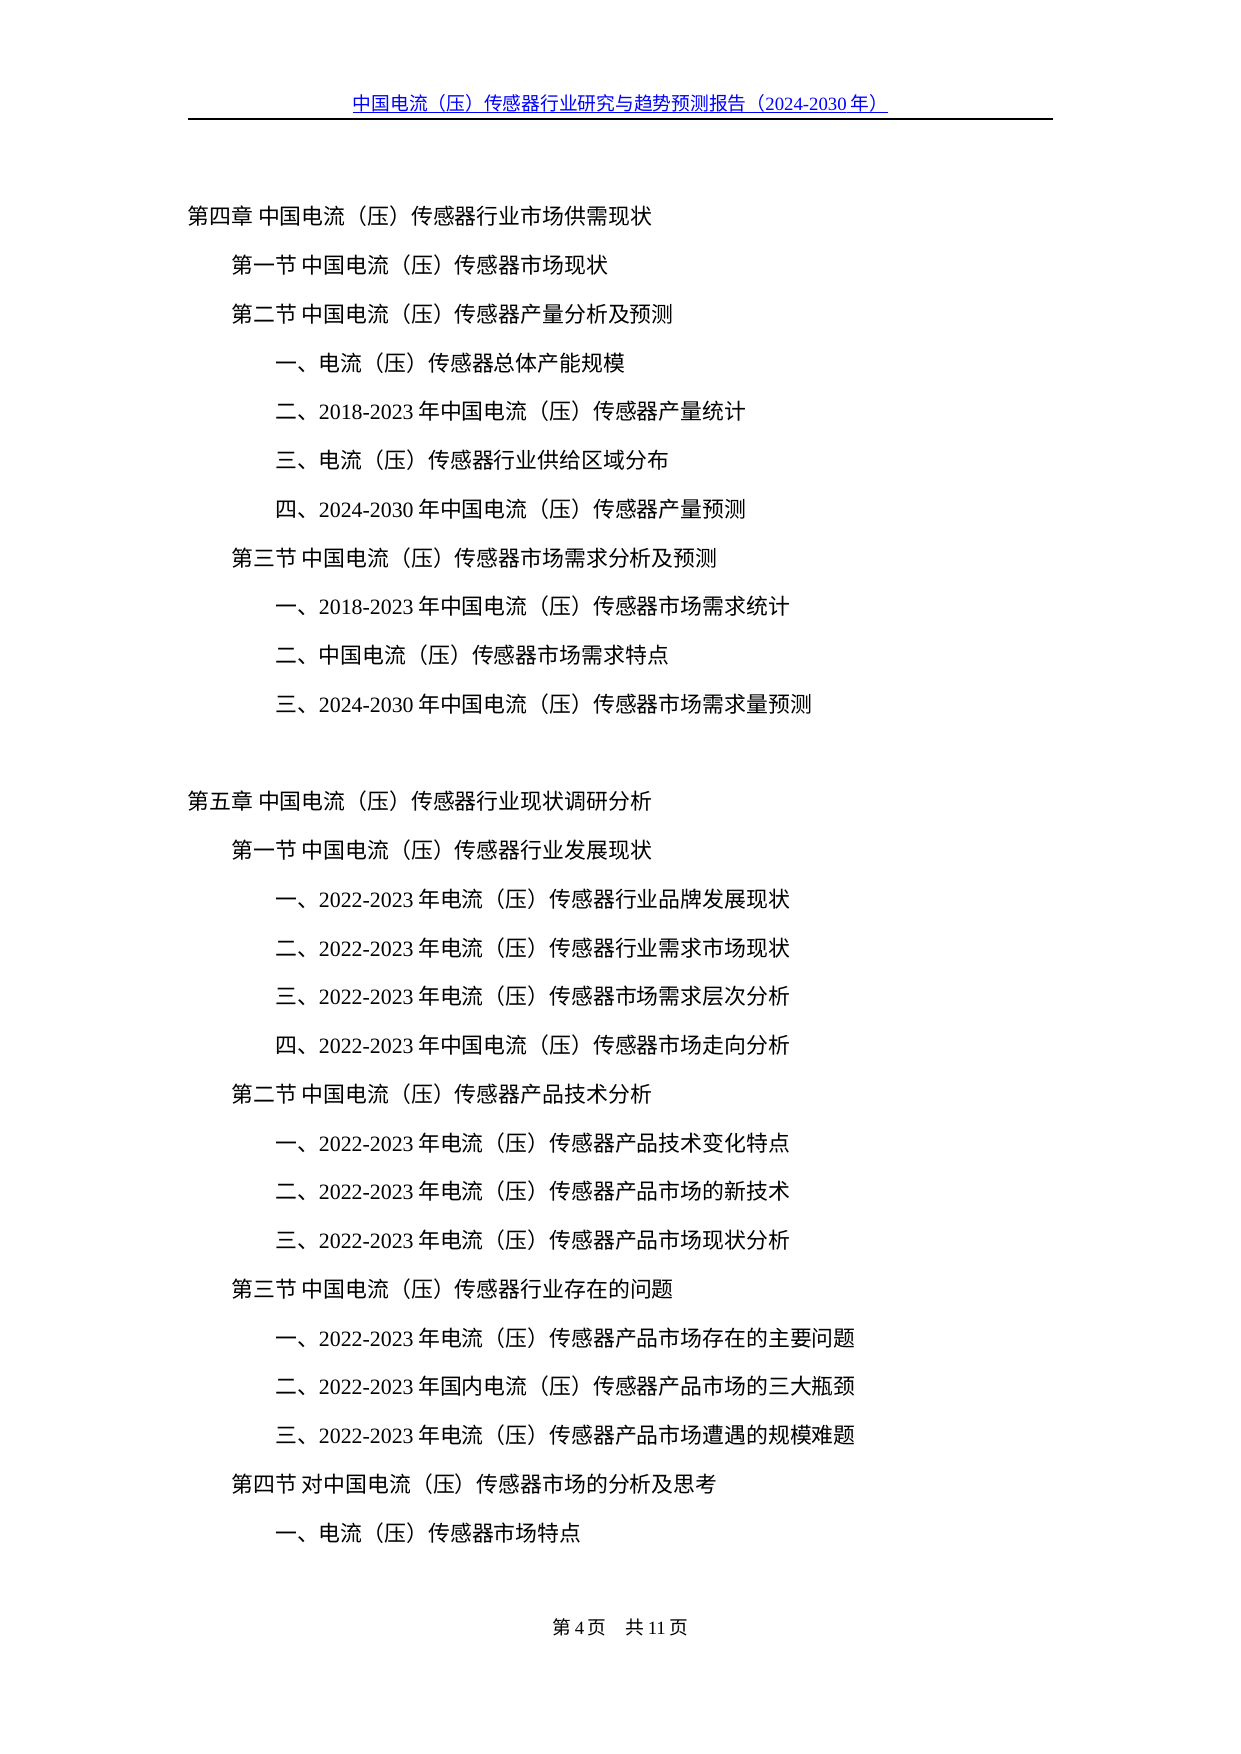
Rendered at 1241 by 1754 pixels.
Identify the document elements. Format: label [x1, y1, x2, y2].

text [187, 150, 1053, 1548]
